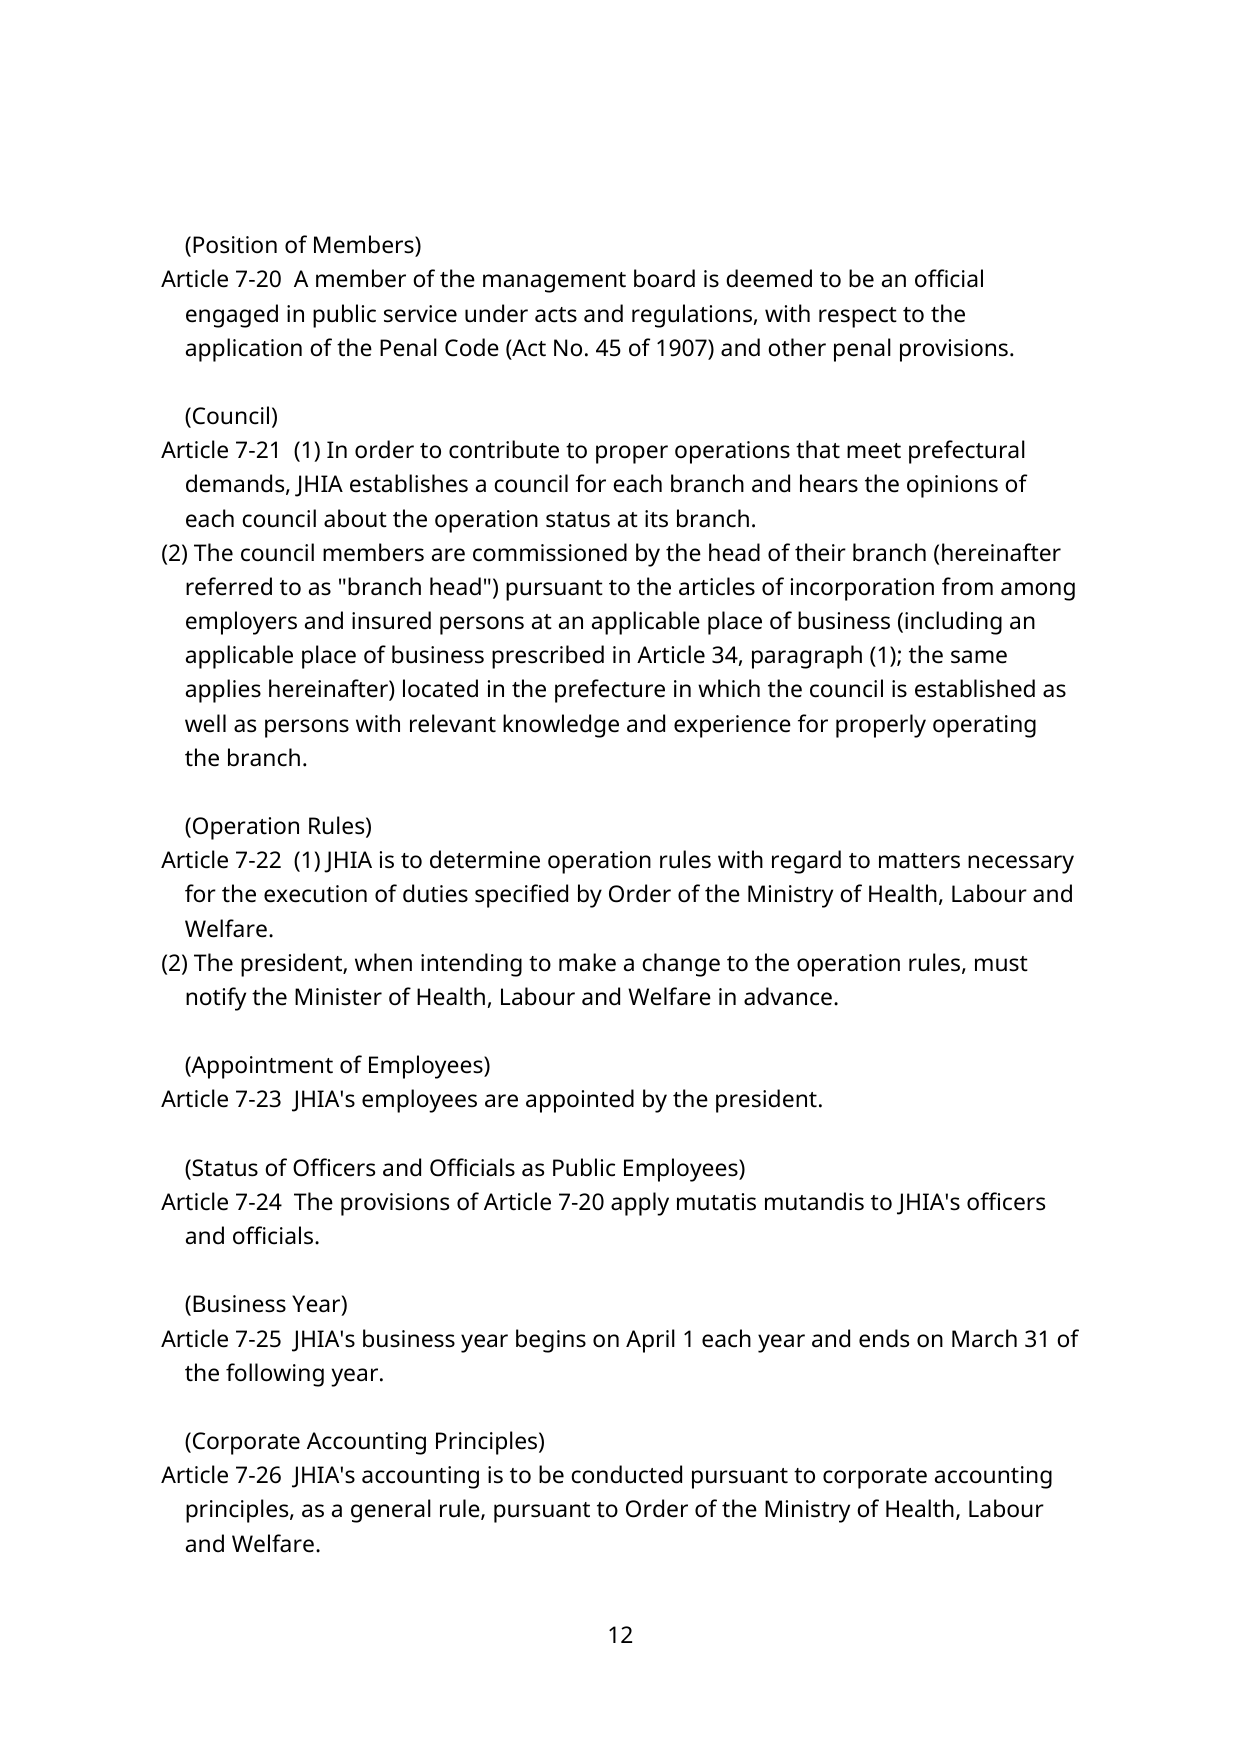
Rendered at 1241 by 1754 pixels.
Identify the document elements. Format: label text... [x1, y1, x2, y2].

text Article 7-23 JHIA's employees are appointed by the president. [161, 1082, 1079, 1116]
text (Appointment of Employees) [184, 1048, 1079, 1082]
text Article 7-20 A member of the management board is deemed to be an official engaged in public service under acts and regulations, with respect to the application of the Penal Code (Act No. 45 of 1907) and other penal provisions. [161, 262, 1079, 364]
text Article 7-24 The provisions of Article 7-20 apply mutatis mutandis to JHIA's officers and officials. [161, 1184, 1079, 1253]
text (Operation Rules) [184, 809, 1079, 843]
text Article 7-22 (1) JHIA is to determine operation rules with regard to matters necessary for the execution of duties specified by Order of the Ministry of Health, Labour and Welfare. [161, 843, 1079, 945]
text (Corporate Accounting Principles) [184, 1424, 1079, 1458]
text (Council) [184, 399, 1079, 433]
text (Status of Officers and Officials as Public Employees) [184, 1150, 1079, 1184]
text Article 7-21 (1) In order to contribute to proper operations that meet prefectural demands, JHIA establishes a council for each branch and hears the opinions of each council about the operation status at its branch. [161, 433, 1079, 535]
text (2) The council members are commissioned by the head of their branch (hereinafter referred to as "branch head") pursuant to the articles of incorporation from among employers and insured persons at an applicable place of business (including an applicable place of business prescribed in Article 34, paragraph (1); the same applies hereinafter) located in the prefecture in which the council is established as well as persons with relevant knowledge and experience for properly operating the branch. [161, 535, 1079, 774]
text Article 7-25 JHIA's business year begins on April 1 each year and ends on March 31 of the following year. [161, 1321, 1079, 1389]
text Article 7-26 JHIA's accounting is to be conducted pursuant to corporate accounting principles, as a general rule, pursuant to Order of the Ministry of Health, Labour and Welfare. [161, 1458, 1079, 1560]
text (Business Year) [184, 1287, 1079, 1321]
text (2) The president, when intending to make a change to the operation rules, must notify the Minister of Health, Labour and Welfare in advance. [161, 945, 1079, 1014]
text (Position of Members) [184, 228, 1079, 262]
